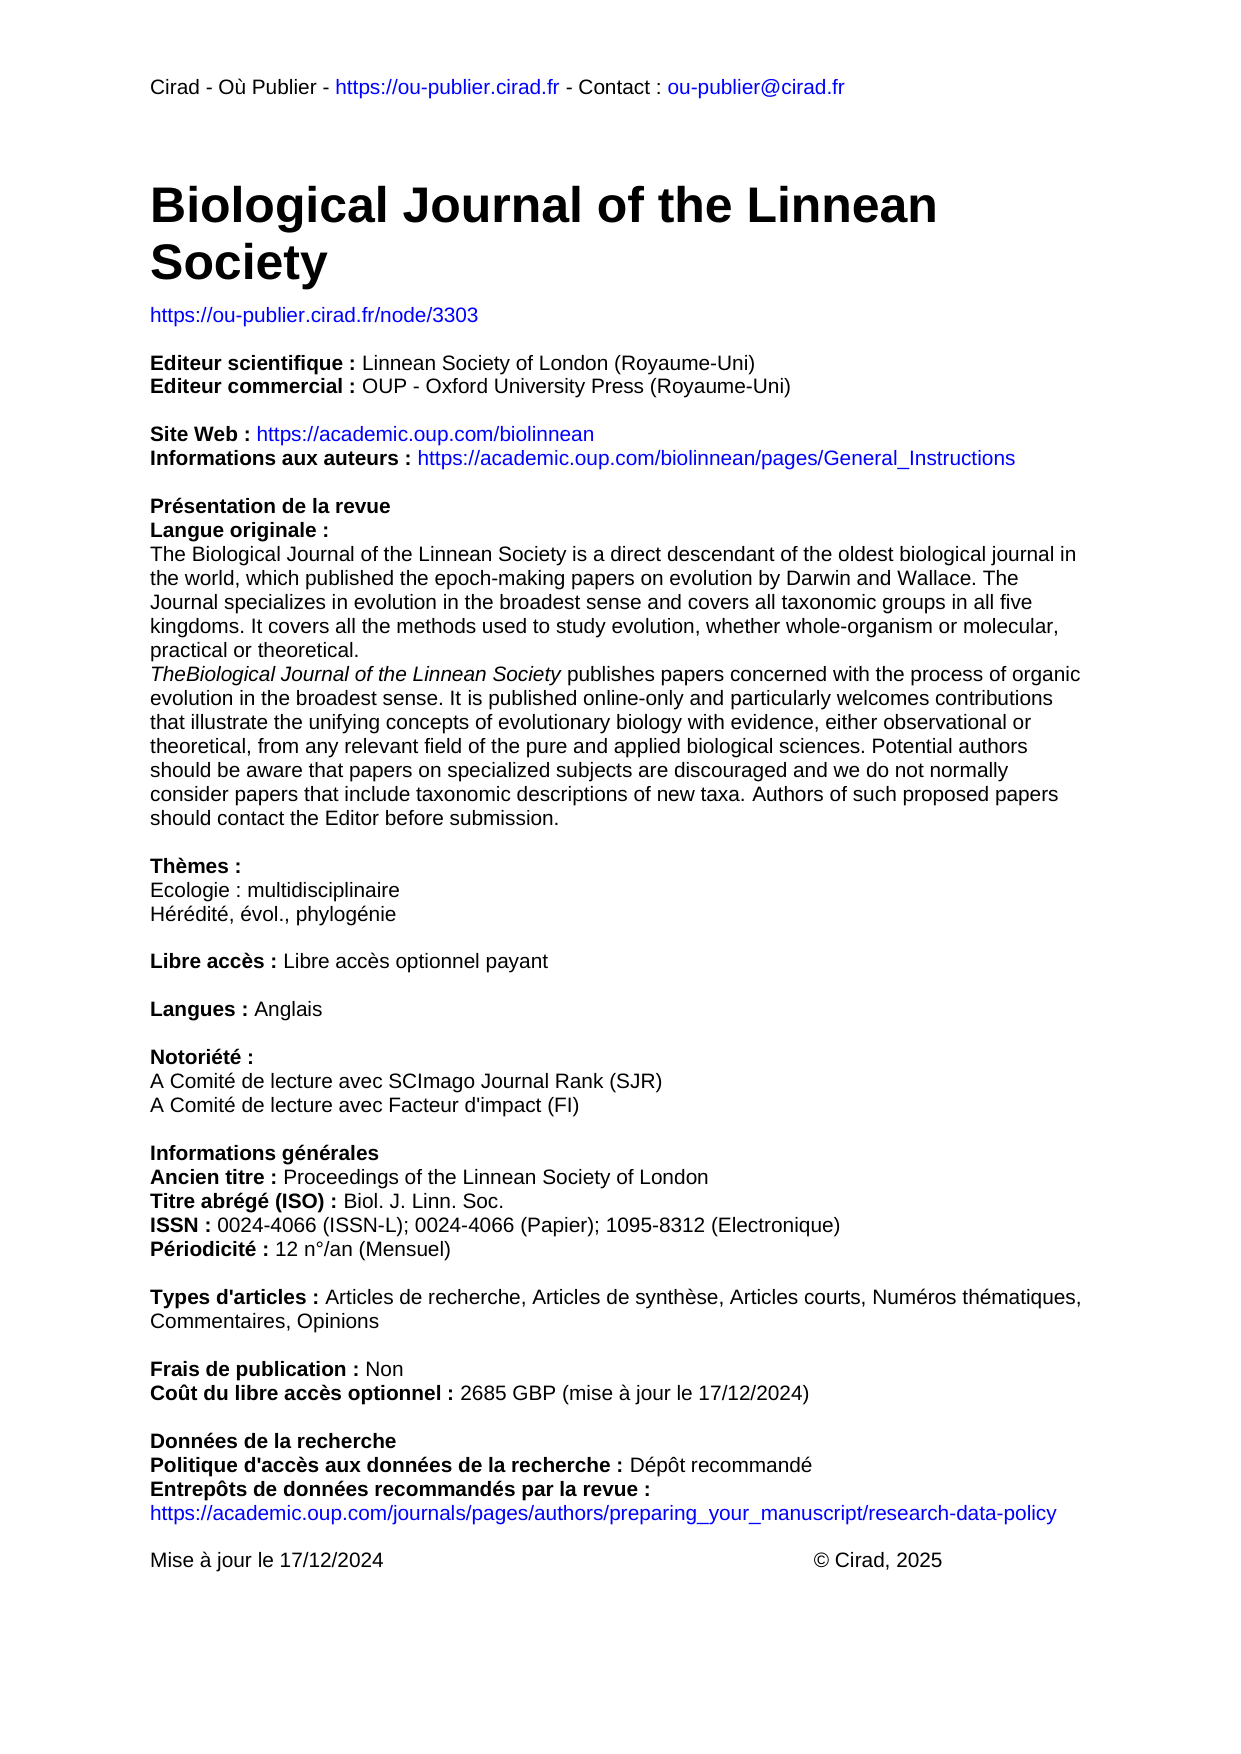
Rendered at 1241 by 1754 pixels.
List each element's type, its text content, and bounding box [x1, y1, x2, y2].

text Thèmes : Ecologie : multidisciplinaireHérédité, évol., phylogénieLibre accès : Libre accès optionnel payantLangues : AnglaisNotoriété : A Comité de lecture avec SCImago Journal Rank (SJR)A Comité de lecture avec Facteur d'impact (FI)Informations généralesAncien titre : Proceedings of the Linnean Society of LondonTitre abrégé (ISO) : Biol. J. Linn. Soc.ISSN : 0024-4066 (ISSN-L); 0024-4066 (Papier); 1095-8312 (Electronique)Périodicité : 12 n°/an (Mensuel) [150, 853, 1090, 1261]
text The Biological Journal of the Linnean Society is a direct descendant of the oldest biological journal in the world, which published the epoch-making papers on evolution by Darwin and Wallace. The Journal specializes in evolution in the broadest sense and covers all taxonomic groups in all five kingdoms. It covers all the methods used to study evolution, whether whole-organism or molecular, practical or theoretical. [150, 542, 1090, 662]
subtitle Biological Journal of the Linnean Society [150, 175, 1090, 290]
text https://ou-publier.cirad.fr/node/3303 [150, 302, 1090, 326]
text Editeur scientifique : Linnean Society of London (Royaume-Uni)Editeur commercial : OUP - Oxford University Press (Royaume-Uni)Site Web : https://academic.oup.com/biolinneanInformations aux auteurs : https://academic.oup.com/biolinnean/pages/General_InstructionsPrésentation de la revueLangue originale : [150, 326, 1090, 542]
text Types d'articles : Articles de recherche, Articles de synthèse, Articles courts, Numéros thématiques, Commentaires, OpinionsFrais de publication : NonCoût du libre accès optionnel : 2685 GBP (mise à jour le 17/12/2024)Données de la recherchePolitique d'accès aux données de la recherche : Dépôt recommandéEntrepôts de données recommandés par la revue : https://academic.oup.com/journals/pages/authors/preparing_your_manuscript/research-data-policyMise à jour le 17/12/2024 © Cirad, 2025 [150, 1261, 1090, 1572]
text TheBiological Journal of the Linnean Society publishes papers concerned with the process of organic evolution in the broadest sense. It is published online-only and particularly welcomes contributions that illustrate the unifying concepts of evolutionary biology with evidence, either observational or theoretical, from any relevant field of the pure and applied biological sciences. Potential authors should be aware that papers on specialized subjects are discouraged and we do not normally consider papers that include taxonomic descriptions of new taxa. Authors of such proposed papers should contact the Editor before submission. [150, 662, 1090, 829]
